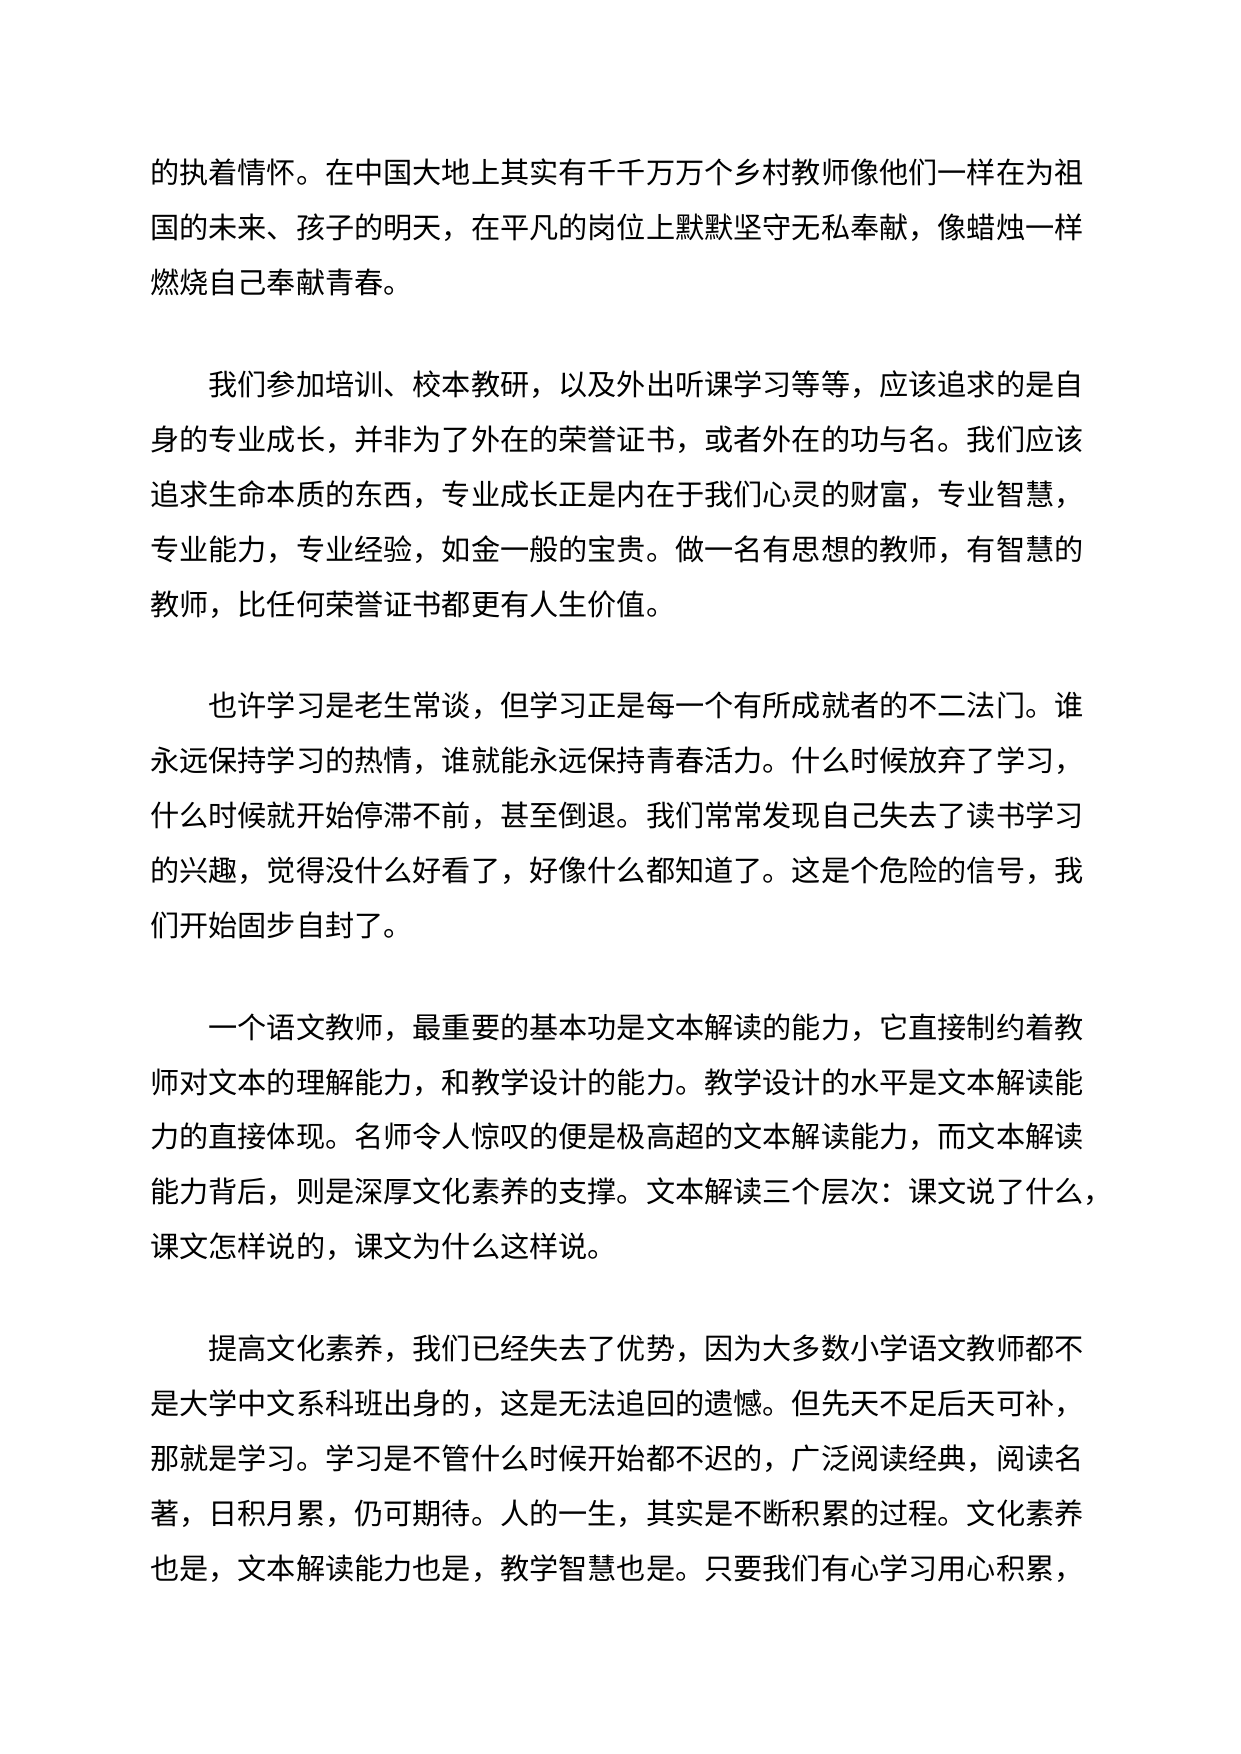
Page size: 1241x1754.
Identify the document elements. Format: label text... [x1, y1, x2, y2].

text 我们参加培训、校本教研，以及外出听课学习等等，应该追求的是自身的专业成长，并非为了外在的荣誉证书，或者外在的功与名。我们应该追求生命本质的东西，专业成长正是内在于我们心灵的财富，专业智慧，专业能力，专业经验，如金一般的宝贵。做一名有思想的教师，有智慧的教师，比任何荣誉证书都更有人生价值。 [150, 362, 1090, 623]
text 也许学习是老生常谈，但学习正是每一个有所成就者的不二法门。谁永远保持学习的热情，谁就能永远保持青春活力。什么时候放弃了学习，什么时候就开始停滞不前，甚至倒退。我们常常发现自己失去了读书学习的兴趣，觉得没什么好看了，好像什么都知道了。这是个危险的信号，我们开始固步自封了。 [150, 683, 1090, 945]
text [150, 150, 1090, 302]
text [150, 1326, 1090, 1587]
text 一个语文教师，最重要的基本功是文本解读的能力，它直接制约着教师对文本的理解能力，和教学设计的能力。教学设计的水平是文本解读能力的直接体现。名师令人惊叹的便是极高超的文本解读能力，而文本解读能力背后，则是深厚文化素养的支撑。文本解读三个层次：课文说了什么，课文怎样说的，课文为什么这样说。 [150, 1004, 1090, 1266]
